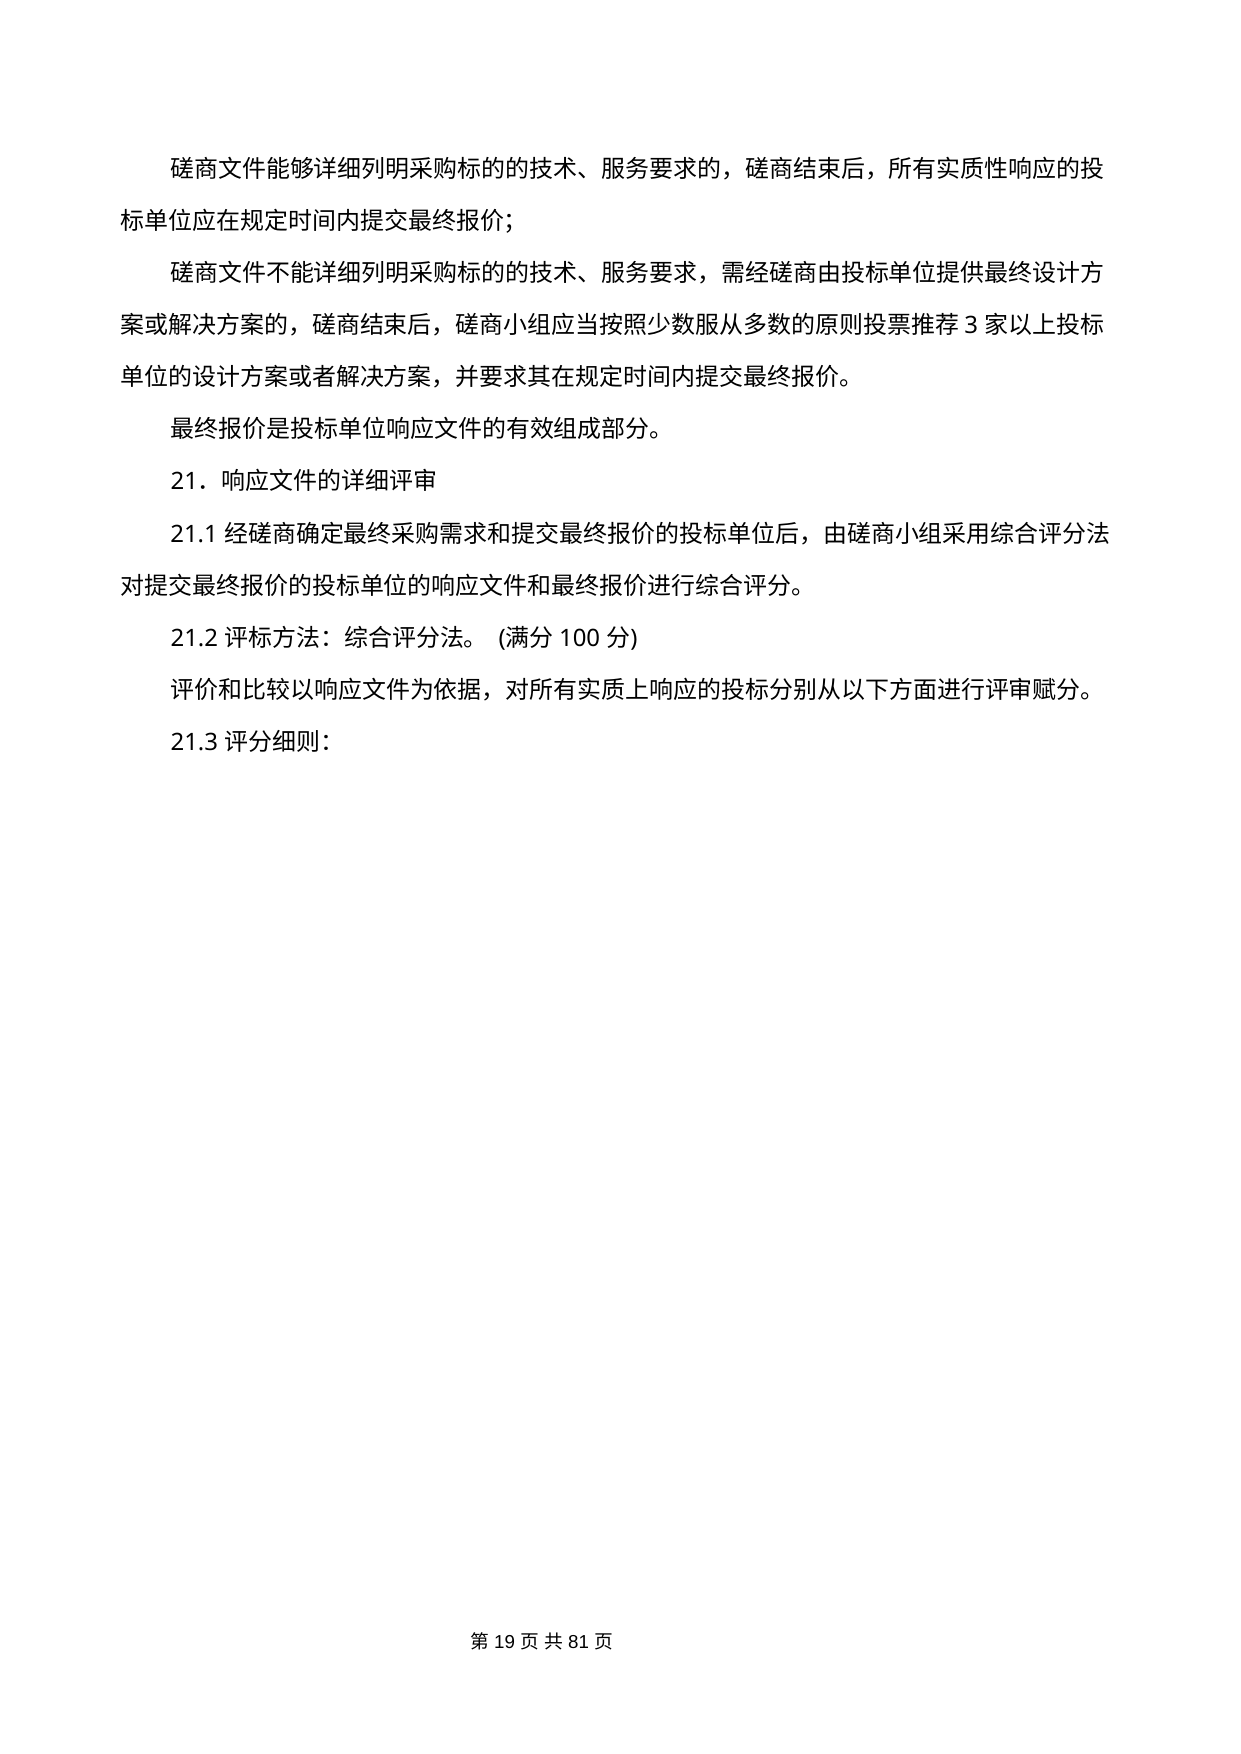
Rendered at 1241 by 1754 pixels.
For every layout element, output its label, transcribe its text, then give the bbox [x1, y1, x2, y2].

text 21.3 评分细则： [170, 722, 1128, 757]
text 21.1 经磋商确定最终采购需求和提交最终报价的投标单位后，由磋商小组采用综合评分法对提交最终报价的投标单位的响应文件和最终报价进行综合评分。 [120, 514, 1119, 601]
text 21.2 评标方法：综合评分法。 (满分 100 分) [170, 618, 1128, 653]
text 磋商文件能够详细列明采购标的的技术、服务要求的，磋商结束后，所有实质性响应的投标单位应在规定时间内提交最终报价； [120, 150, 1119, 237]
text 21．响应文件的详细评审 [170, 462, 1128, 497]
text 最终报价是投标单位响应文件的有效组成部分。 [170, 410, 1128, 445]
text 磋商文件不能详细列明采购标的的技术、服务要求，需经磋商由投标单位提供最终设计方案或解决方案的，磋商结束后，磋商小组应当按照少数服从多数的原则投票推荐 3 家以上投标单位的设计方案或者解决方案，并要求其在规定时间内提交最终报价。 [120, 254, 1119, 393]
text 评价和比较以响应文件为依据，对所有实质上响应的投标分别从以下方面进行评审赋分。 [120, 670, 1119, 705]
